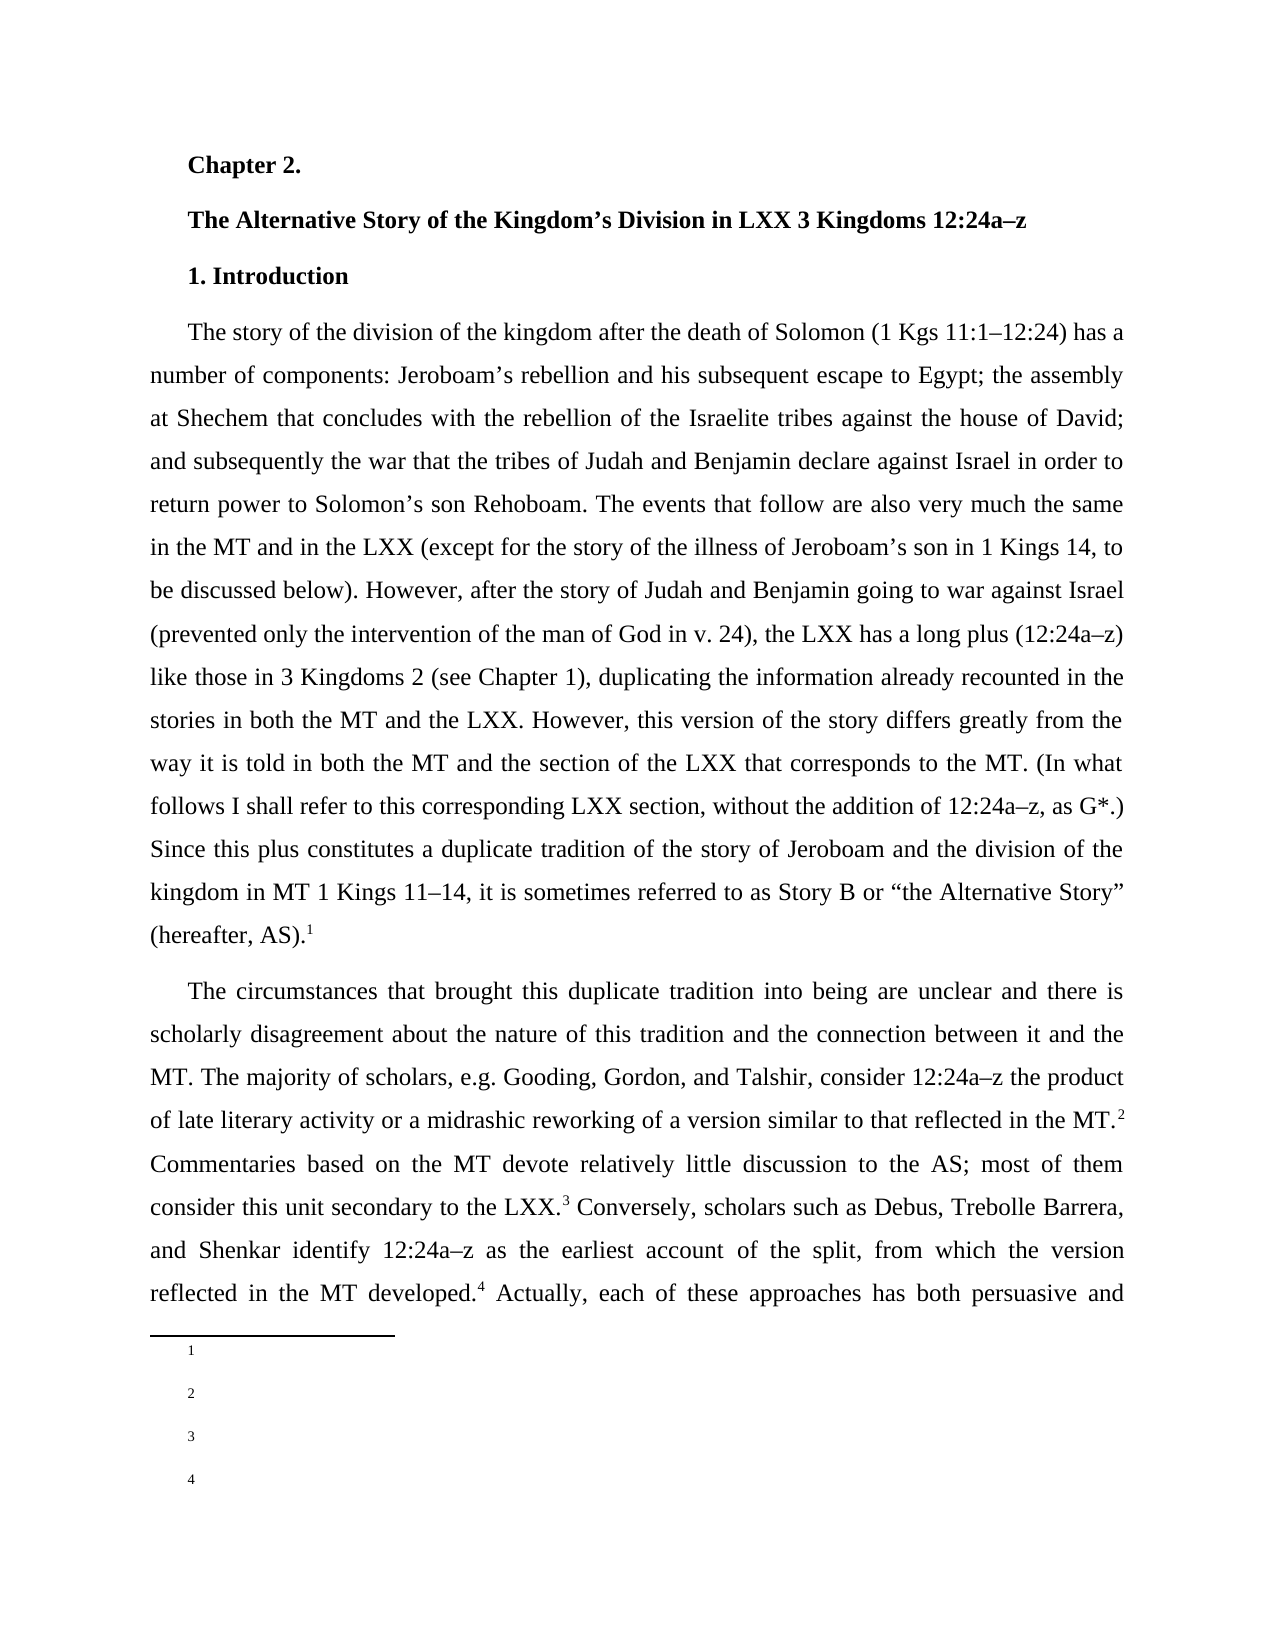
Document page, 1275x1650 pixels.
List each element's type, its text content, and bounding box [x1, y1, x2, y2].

text 1. Introduction [150, 261, 1125, 290]
text The Alternative Story of the Kingdom’s Division in LXX 3 Kingdoms 12:24a–z [150, 206, 1125, 234]
text The story of the division of the kingdom after the death of Solomon (1 Kgs 11:1–12:24) has a number of components: Jeroboam’s rebellion and his subsequent escape to Egypt; the assembly at Shechem that concludes with the rebellion of the Israelite tribes against the house of David; and subsequently the war that the tribes of Judah and Benjamin declare against Israel in order to return power to Solomon’s son Rehoboam. The events that follow are also very much the same in the MT and in the LXX (except for the story of the illness of Jeroboam’s son in 1 Kings 14, to be discussed below). However, after the story of Judah and Benjamin going to war against Israel (prevented only the intervention of the man of God in v. 24), the LXX has a long plus (12:24a–z) like those in 3 Kingdoms 2 (see Chapter 1), duplicating the information already recounted in the stories in both the MT and the LXX. However, this version of the story differs greatly from the way it is told in both the MT and the section of the LXX that corresponds to the MT. (In what follows I shall refer to this corresponding LXX section, without the addition of 12:24a–z, as G*.) Since this plus constitutes a duplicate tradition of the story of Jeroboam and the division of the kingdom in MT 1 Kings 11–14, it is sometimes referred to as Story B or “the Alternative Story” (hereafter, AS). [150, 317, 1125, 949]
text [150, 976, 1125, 1307]
text Chapter 2. [150, 150, 1125, 179]
